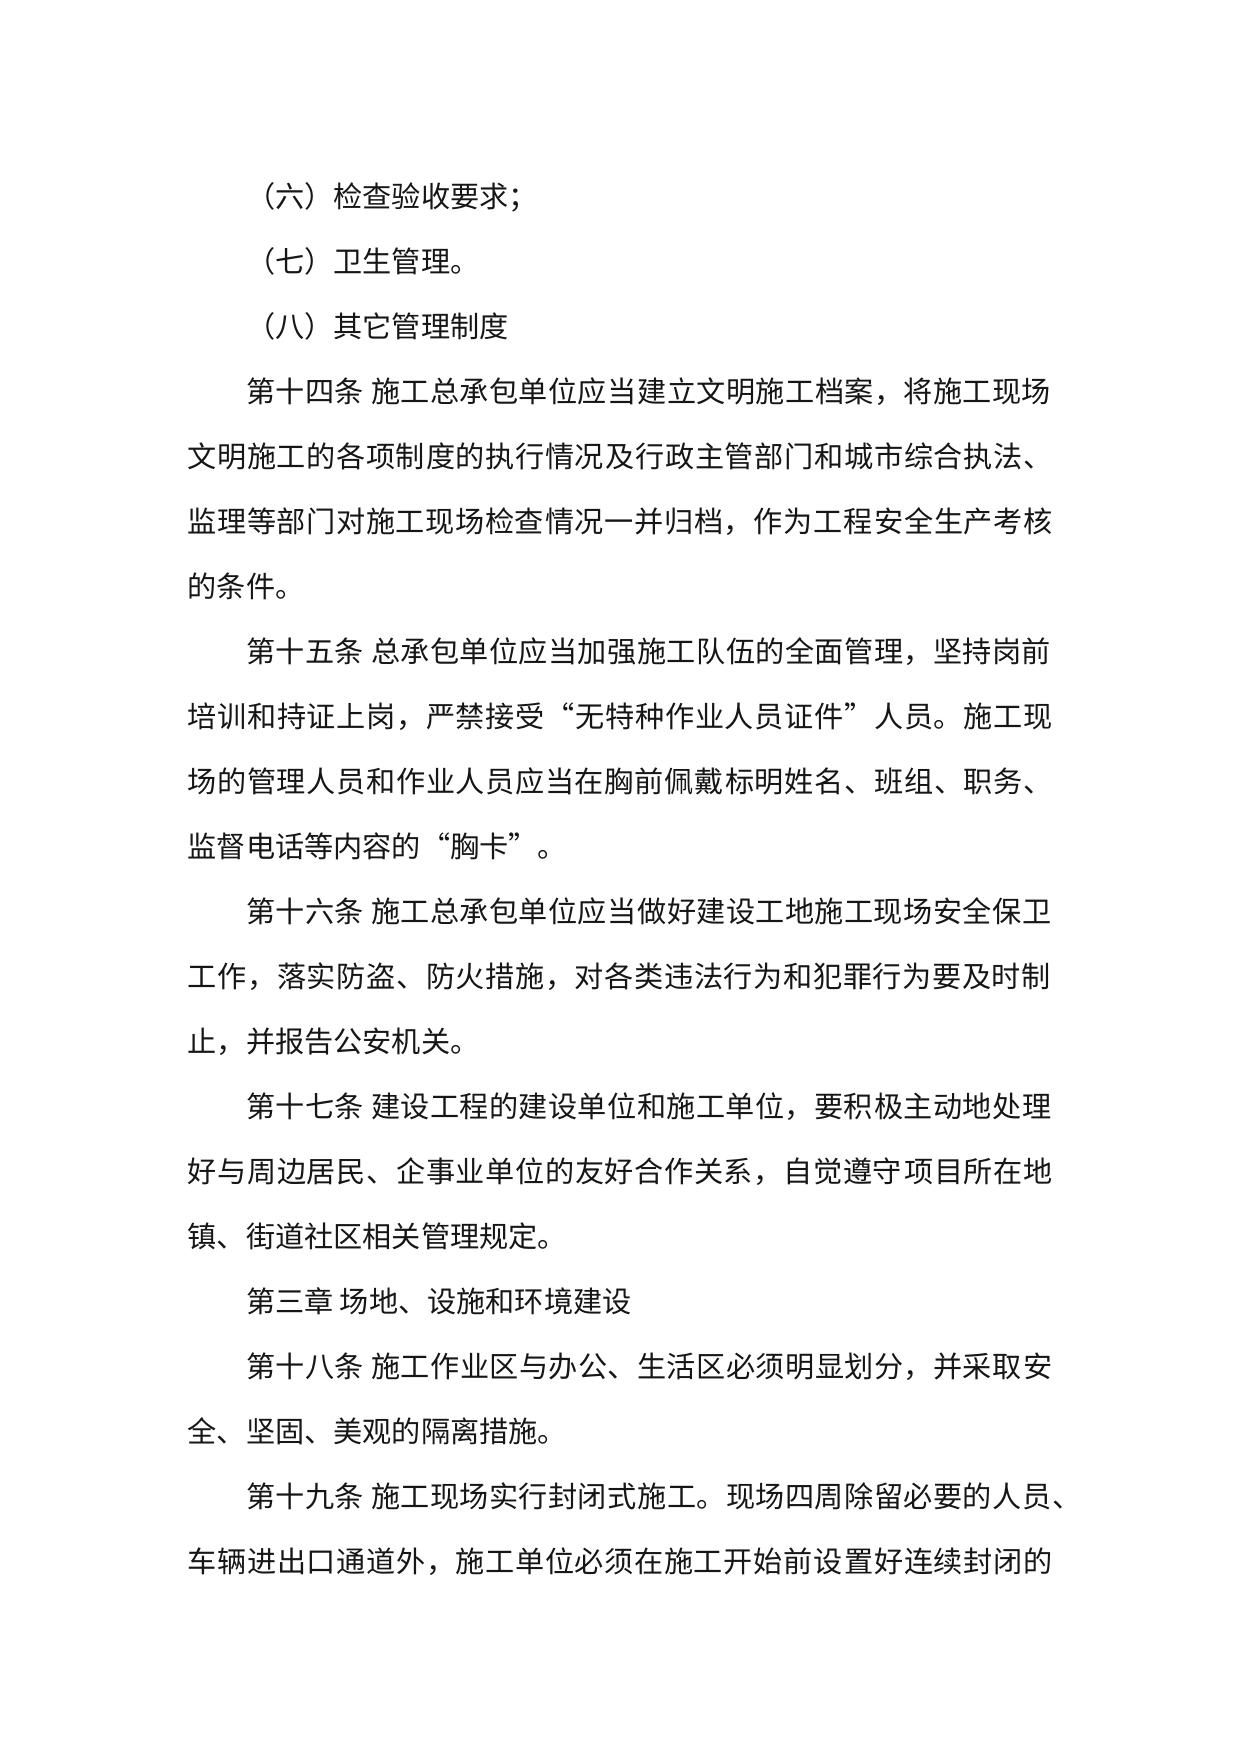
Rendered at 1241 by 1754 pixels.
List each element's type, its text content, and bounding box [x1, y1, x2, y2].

text 第十六条 施工总承包单位应当做好建设工地施工现场安全保卫工作，落实防盗、防火措施，对各类违法行为和犯罪行为要及时制止，并报告公安机关。 [187, 877, 1053, 1072]
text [187, 1462, 1053, 1592]
text 第十八条 施工作业区与办公、生活区必须明显划分，并采取安全、坚固、美观的隔离措施。 [187, 1332, 1053, 1462]
text （六）检查验收要求； [187, 162, 1053, 227]
text 第十四条 施工总承包单位应当建立文明施工档案，将施工现场文明施工的各项制度的执行情况及行政主管部门和城市综合执法、监理等部门对施工现场检查情况一并归档，作为工程安全生产考核的条件。 [187, 357, 1053, 617]
text 第十五条 总承包单位应当加强施工队伍的全面管理，坚持岗前培训和持证上岗，严禁接受“无特种作业人员证件”人员。施工现场的管理人员和作业人员应当在胸前佩戴标明姓名、班组、职务、监督电话等内容的“胸卡”。 [187, 617, 1053, 877]
text （八）其它管理制度 [187, 292, 1053, 357]
text 第三章 场地、设施和环境建设 [187, 1267, 1053, 1332]
text 第十七条 建设工程的建设单位和施工单位，要积极主动地处理好与周边居民、企事业单位的友好合作关系，自觉遵守项目所在地镇、街道社区相关管理规定。 [187, 1072, 1053, 1267]
text （七）卫生管理。 [187, 227, 1053, 292]
